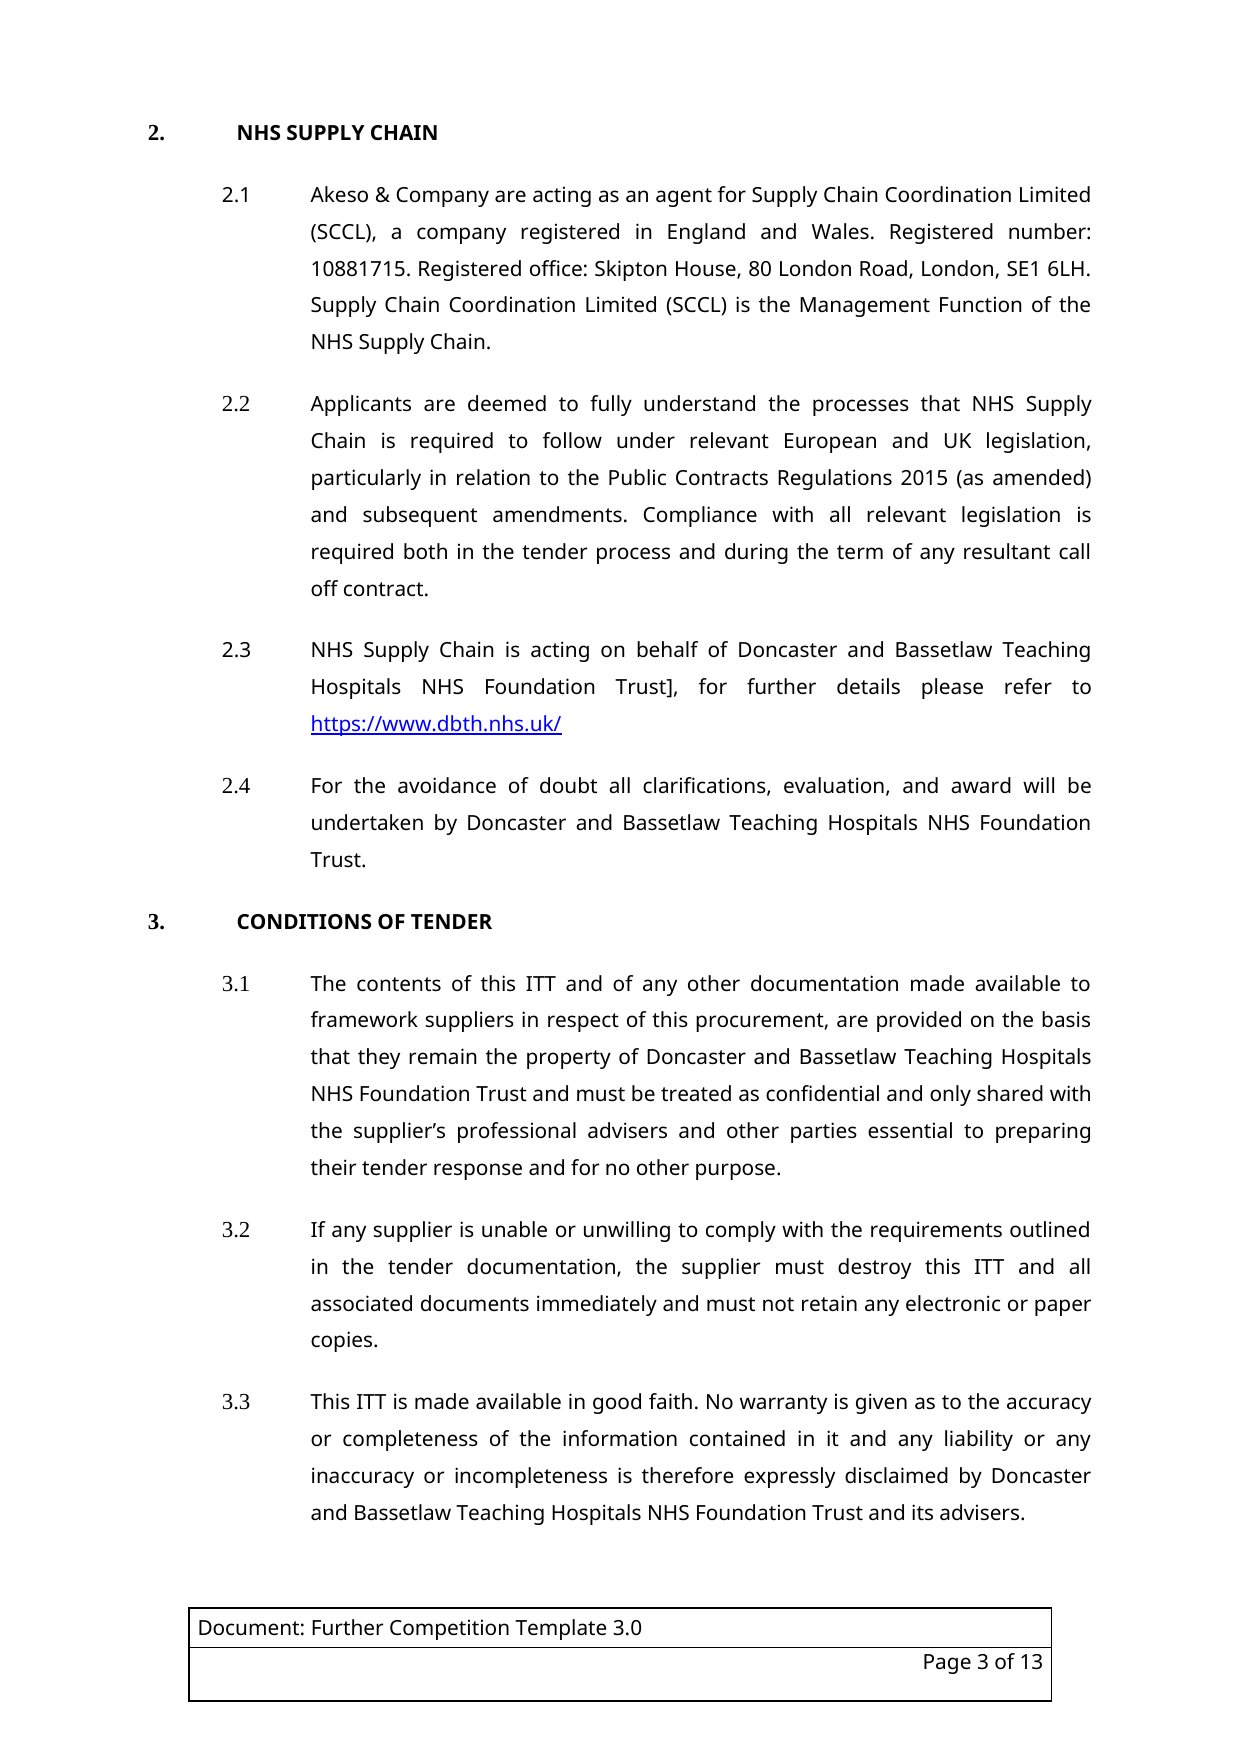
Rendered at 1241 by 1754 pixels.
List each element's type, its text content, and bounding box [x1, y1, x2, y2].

text CONDITIONS OF TENDER [148, 907, 1092, 935]
text For the avoidance of doubt all clarifications, evaluation, and award will be undertaken by Doncaster and Bassetlaw Teaching Hospitals NHS Foundation Trust. [222, 771, 1092, 873]
text NHS Supply Chain is acting on behalf of Doncaster and Bassetlaw Teaching Hospitals NHS Foundation Trust], for further details please refer to https://www.dbth.nhs.uk/ [222, 636, 1092, 738]
text If any supplier is unable or unwilling to comply with the requirements outlined in the tender documentation, the supplier must destroy this ITT and all associated documents immediately and must not retain any electronic or paper copies. [222, 1215, 1092, 1354]
text NHS SUPPLY CHAIN [148, 118, 1092, 147]
text Akeso & Company are acting as an agent for Supply Chain Coordination Limited (SCCL), a company registered in England and Wales. Registered number: 10881715. Registered office: Skipton House, 80 London Road, London, SE1 6LH. Supply Chain Coordination Limited (SCCL) is the Management Function of the NHS Supply Chain. [222, 180, 1092, 356]
text The contents of this ITT and of any other documentation made available to framework suppliers in respect of this procurement, are provided on the basis that they remain the property of Doncaster and Bassetlaw Teaching Hospitals NHS Foundation Trust and must be treated as confidential and only shared with the supplier’s professional advisers and other parties essential to preparing their tender response and for no other purpose. [222, 969, 1092, 1182]
text Applicants are deemed to fully understand the processes that NHS Supply Chain is required to follow under relevant European and UK legislation, particularly in relation to the Public Contracts Regulations 2015 (as amended) and subsequent amendments. Compliance with all relevant legislation is required both in the tender process and during the term of any resultant call off contract. [222, 389, 1092, 602]
text This ITT is made available in good faith. No warranty is given as to the accuracy or completeness of the information contained in it and any liability or any inaccuracy or incompleteness is therefore expressly disclaimed by Doncaster and Bassetlaw Teaching Hospitals NHS Foundation Trust and its advisers. [222, 1387, 1092, 1527]
